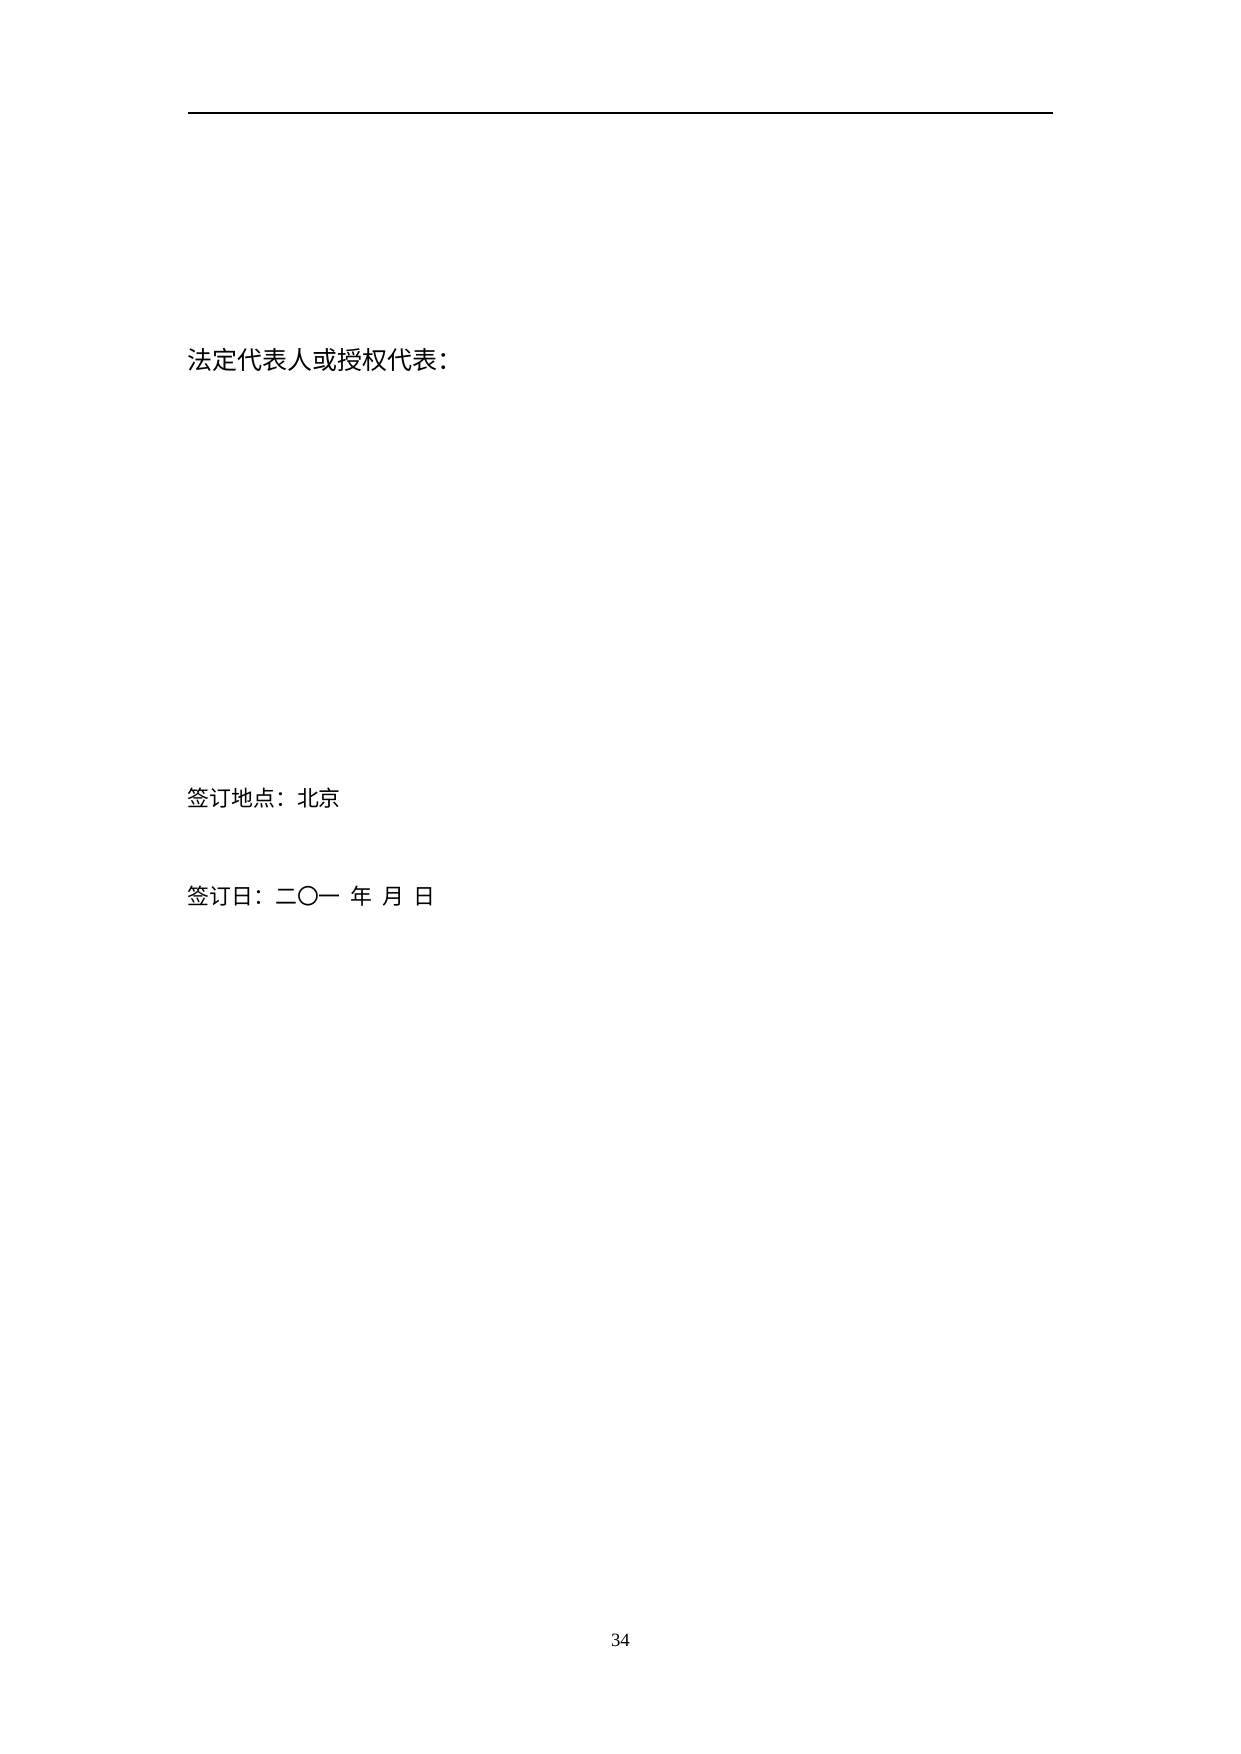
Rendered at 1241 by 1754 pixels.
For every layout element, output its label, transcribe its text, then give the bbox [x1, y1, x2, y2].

text 签订日：二〇一 年 月 日 [187, 878, 1053, 911]
text 签订地点：北京 [187, 781, 1053, 813]
text 法定代表人或授权代表： [187, 326, 1053, 391]
